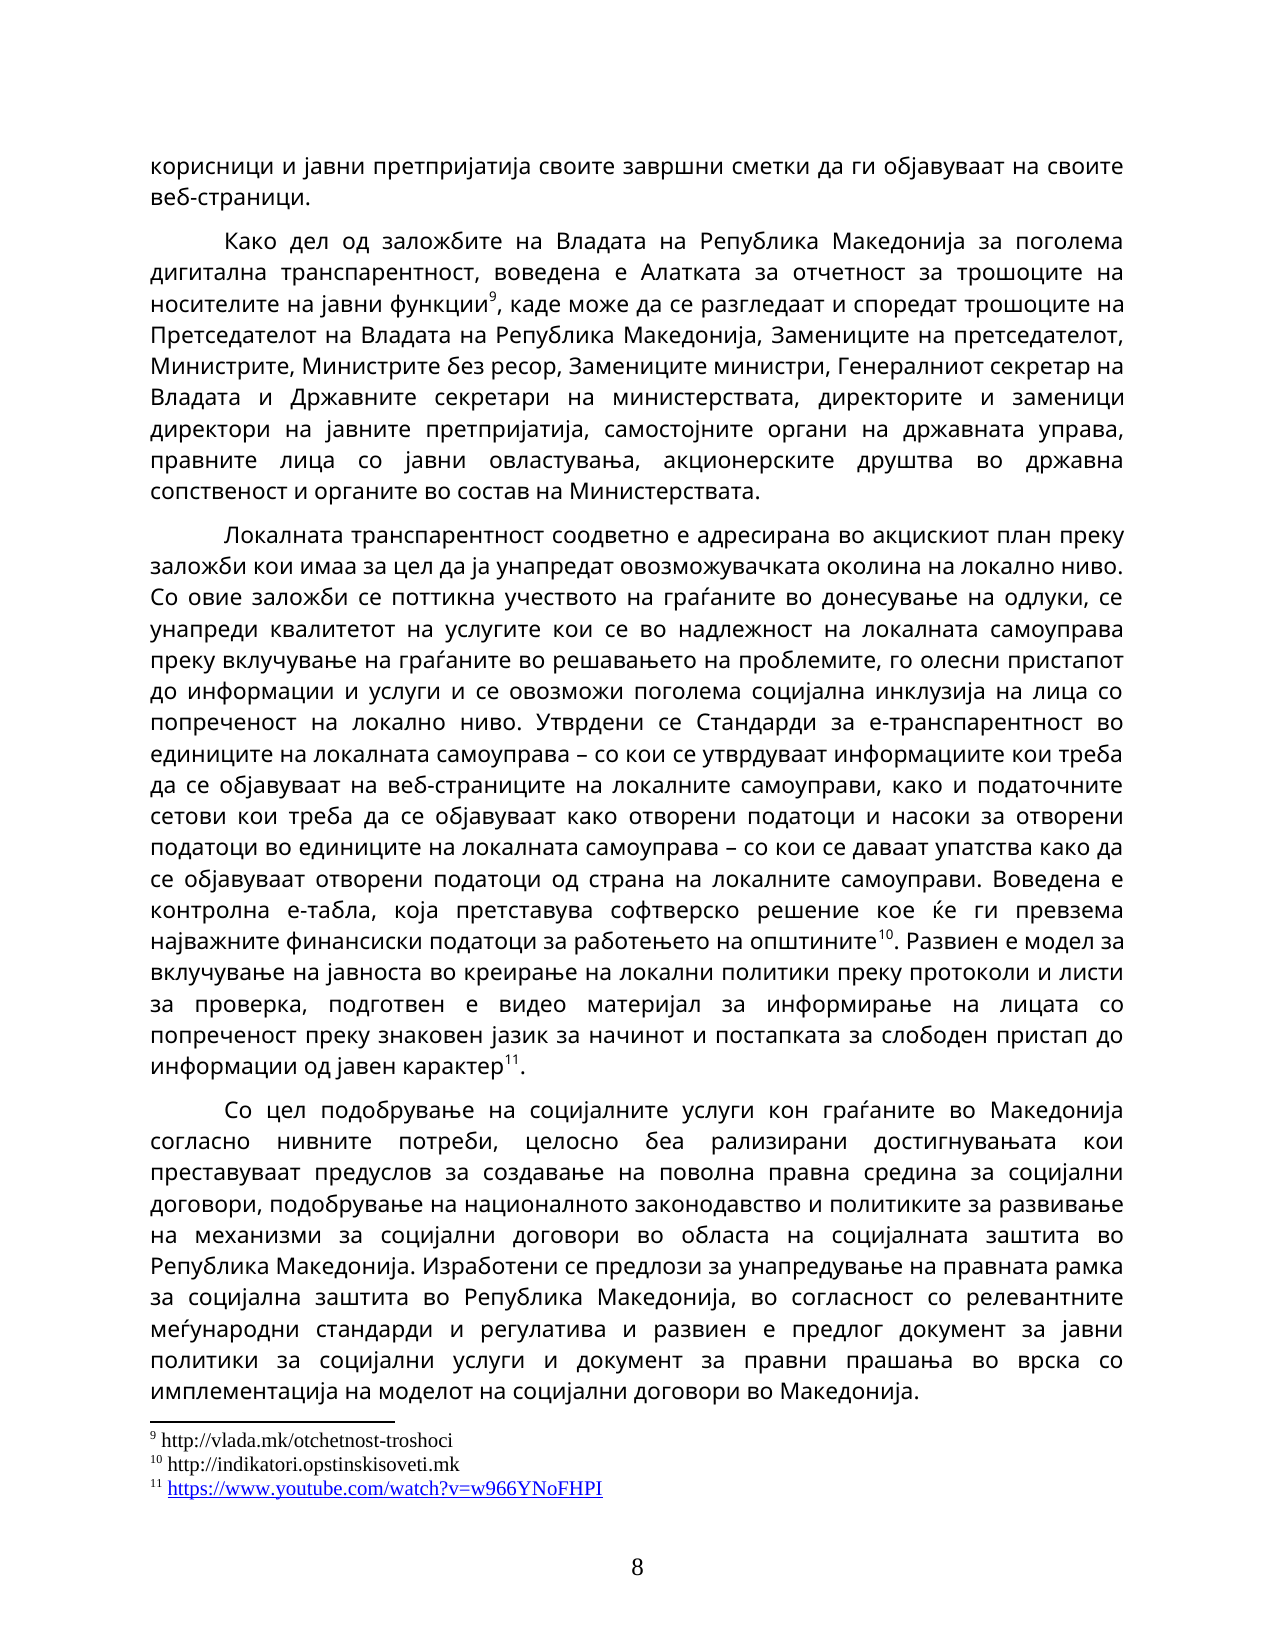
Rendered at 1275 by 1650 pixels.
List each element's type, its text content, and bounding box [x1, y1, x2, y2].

text Локалната транспарентност соодветно е адресирана во акцискиот план преку заложби кои имаа за цел да ја унапредат овозможувачката околина на локално ниво. Со овие заложби се поттикна учеството на граѓаните во донесување на одлуки, се унапреди квалитетот на услугите кои се во надлежност на локалната самоуправа преку вклучување на граѓаните во решавањето на проблемите, го олесни пристапот до информации и услуги и се овозможи поголема социјална инклузија на лица со попреченост на локално ниво. Утврдени се Стандарди за е-транспарентност во единиците на локалната самоуправа – со кои се утврдуваат информациите кои треба да се објавуваат на веб-страниците на локалните самоуправи, како и податочните сетови кои треба да се објавуваат како отворени податоци и насоки за отворени податоци во единиците на локалната самоуправа – со кои се даваат упатства како да се објавуваат отворени податоци од страна на локалните самоуправи. Воведена е контролна е-табла, која претставува софтверско решение кое ќе ги превзема најважните финансиски податоци за работењето на општините. Развиен е модел за вклучување на јавноста во креирање на локални политики преку протоколи и листи за проверка, подготвен е видео материјал за информирање на лицата со попреченост преку знаковен јазик за начинот и постапката за слободен пристап до информации од јавен карактер. [150, 519, 1125, 1081]
text Со цел подобрување на социјалните услуги кон граѓаните во Македонија согласно нивните потреби, целосно беа рализирани достигнувањата кои преставуваат предуслов за создавање на поволна правна средина за социјални договори, подобрување на националното законодавство и политиките за развивање на механизми за социјални договори во областа на социјалната заштита во Република Македонија. Изработени се предлози за унапредување на правната рамка за социјална заштита во Република Македонија, во согласност со релевантните меѓународни стандарди и регулатива и развиен е предлог документ за јавни политики за социјални услуги и документ за правни прашања во врска со имплементација на моделот на социјални договори во Македонија. [150, 1094, 1125, 1406]
text Како дел од заложбите на Владата на Република Македонија за поголема дигитална транспарентност, воведена е Алатката за отчетност за трошоците на носителите на јавни функции, каде може да се разгледаат и спoредат трошоците на Претседателот на Владата на Република Македонија, Замениците на претседателот, Министрите, Министрите без ресор, Замениците министри, Генералниот секретар на Владата и Државните секретари на министерствата, директорите и заменици директори на јавните претпријатија, самостојните органи на државната управа, правните лица со јавни овластувања, акционерските друштва во државна сопственост и органите во состав на Министерствата. [150, 225, 1125, 506]
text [150, 150, 1125, 212]
